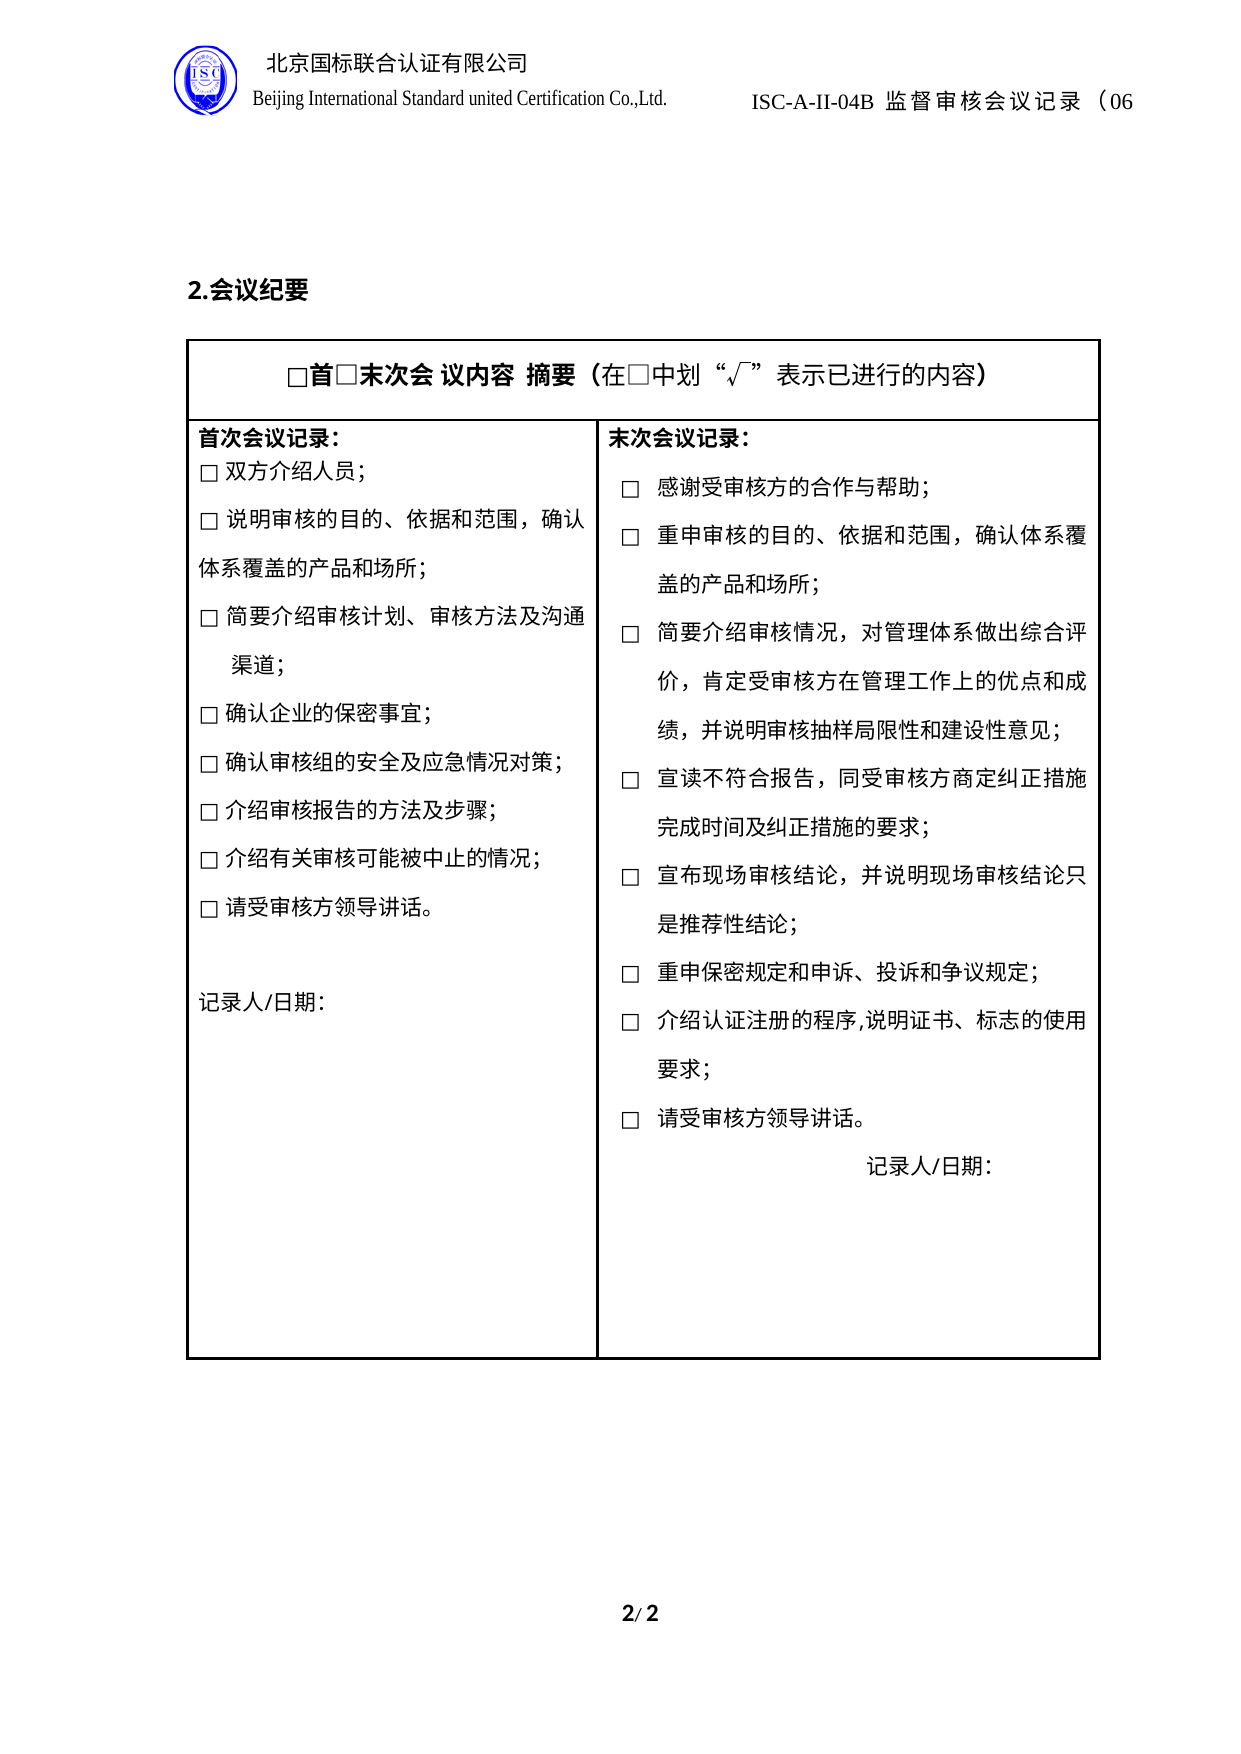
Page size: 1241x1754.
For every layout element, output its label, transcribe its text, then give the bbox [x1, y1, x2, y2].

picture [173, 45, 237, 114]
table_header □首□末次会 议内容 摘要（在□中划“√”表示已进行的内容） [189, 341, 1098, 419]
table_cell 首次会议记录： □ 双方介绍人员； □ 说明审核的目的、依据和范围，确认体系覆盖的产品和场所； □ 简要介绍审核计划、审核方法及沟通渠道； □ 确认企业的保密事宜； □ 确认审核组的安全及应急情况对策； □ 介绍审核报告的方法及步骤； □ 介绍有关审核可能被中止的情况； □ 请受审核方领导讲话。 记录人/日期： [189, 421, 596, 1357]
text 2.会议纪要 [187, 256, 1093, 321]
table_cell 末次会议记录： 感谢受审核方的合作与帮助； 重申审核的目的、依据和范围，确认体系覆盖的产品和场所； 简要介绍审核情况，对管理体系做出综合评价，肯定受审核方在管理工作上的优点和成绩，并说明审核抽样局限性和建设性意见； 宣读不符合报告，同受审核方商定纠正措施完成时间及纠正措施的要求； 宣布现场审核结论，并说明现场审核结论只是推荐性结论； 重申保密规定和申诉、投诉和争议规定； 介绍认证注册的程序,说明证书、标志的使用要求； 请受审核方领导讲话。 记录人/日期： [599, 421, 1098, 1357]
